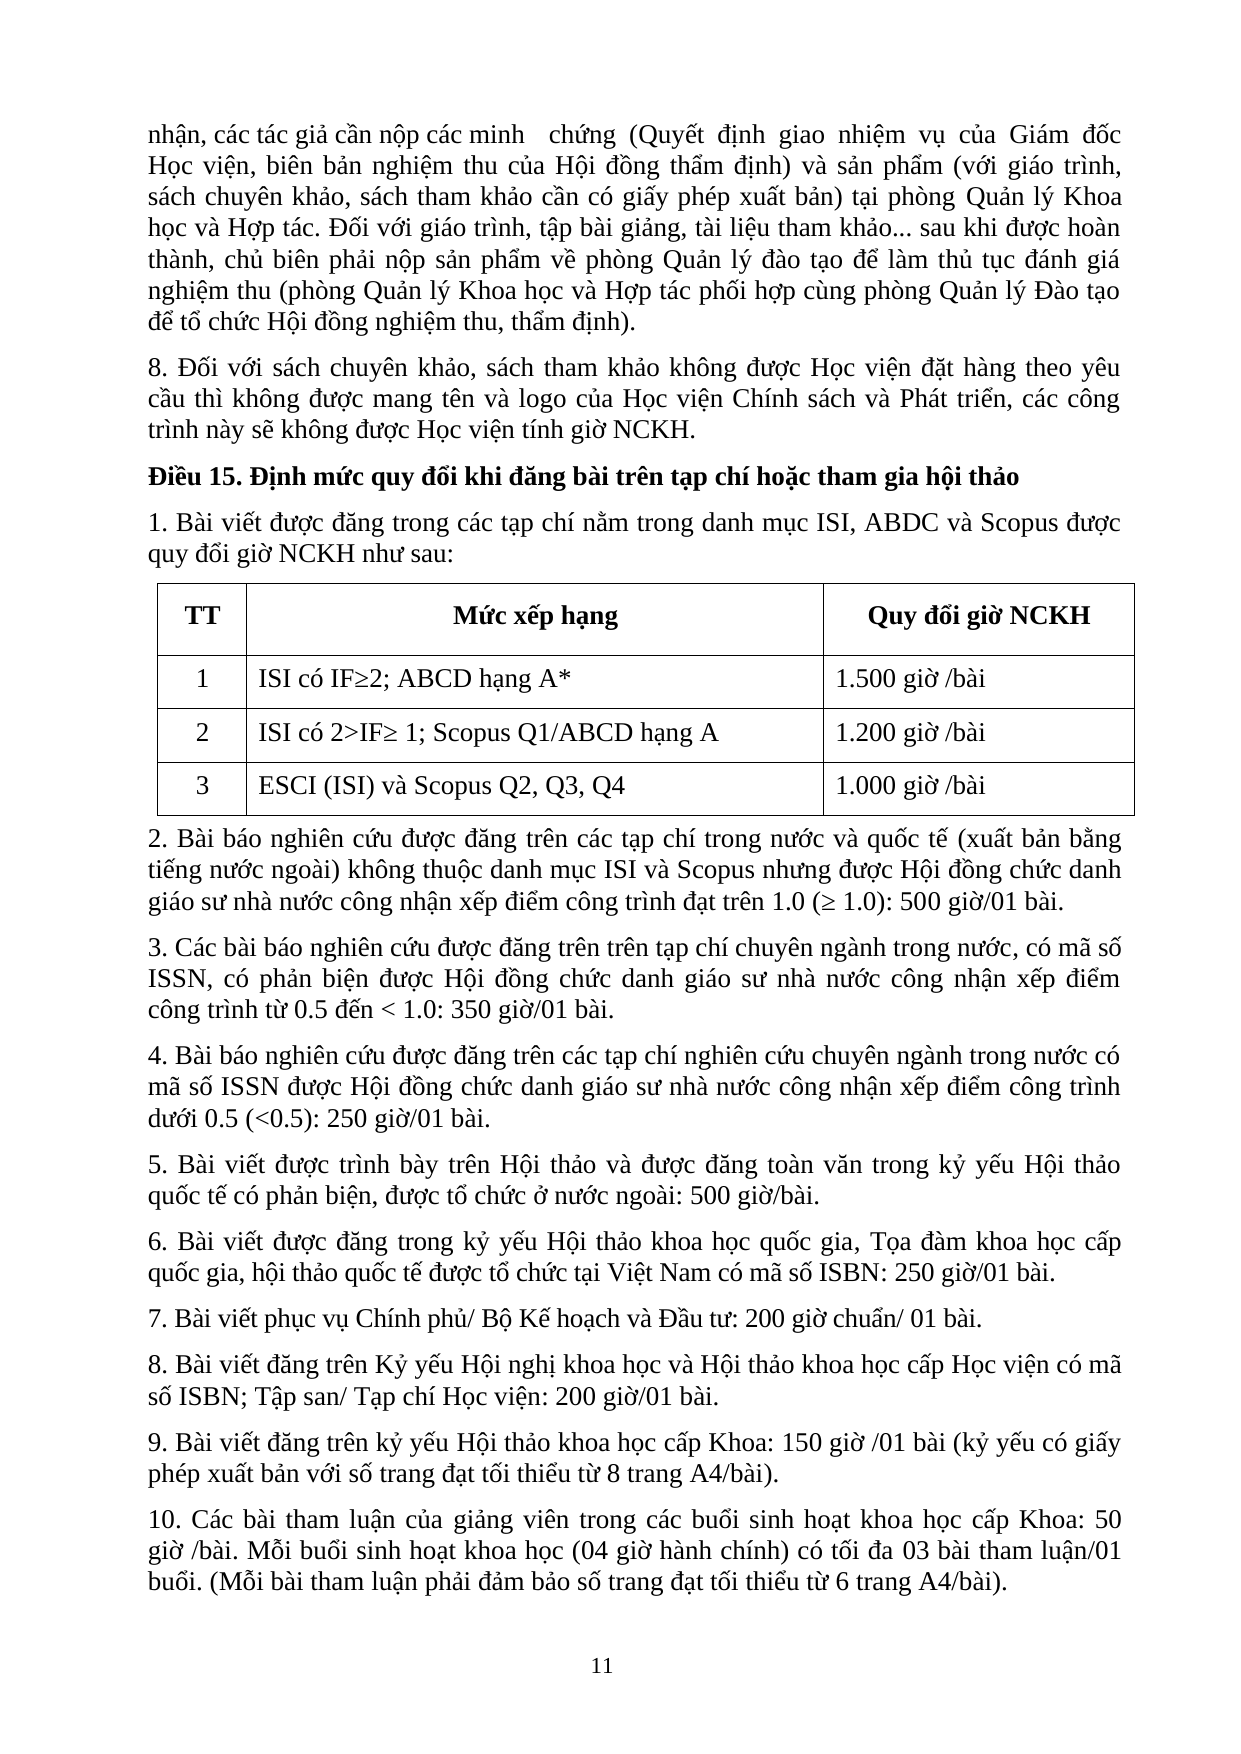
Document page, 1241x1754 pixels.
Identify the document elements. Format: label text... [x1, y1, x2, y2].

text Điều 15. Định mức quy đổi khi đăng bài trên tạp chí hoặc tham gia hội thảo [148, 459, 1122, 491]
text 5. Bài viết được trình bày trên Hội thảo và được đăng toàn văn trong kỷ yếu Hội thảo quốc tế có phản biện, được tổ chức ở nước ngoài: 500 giờ/bài. [148, 1148, 1122, 1210]
table_cell 3 [158, 763, 246, 815]
table_header TT [158, 584, 246, 655]
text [148, 118, 1122, 336]
text 9. Bài viết đăng trên kỷ yếu Hội thảo khoa học cấp Khoa: 150 giờ /01 bài (kỷ yếu có giấy phép xuất bản với số trang đạt tối thiểu từ 8 trang A4/bài). [148, 1426, 1122, 1488]
table_header Quy đổi giờ NCKH [824, 584, 1134, 655]
table_cell 1.500 giờ /bài [824, 656, 1134, 708]
table_cell ESCI (ISI) và Scopus Q2, Q3, Q4 [247, 763, 823, 815]
text 8. Đối với sách chuyên khảo, sách tham khảo không được Học viện đặt hàng theo yêu cầu thì không được mang tên và logo của Học viện Chính sách và Phát triển, các công trình này sẽ không được Học viện tính giờ NCKH. [148, 351, 1122, 444]
table_cell ISI có IF≥2; ABCD hạng A* [247, 656, 823, 708]
table_header Mức xếp hạng [247, 584, 823, 655]
text 1. Bài viết được đăng trong các tạp chí nằm trong danh mục ISI, ABDC và Scopus được quy đổi giờ NCKH như sau: [148, 506, 1122, 568]
table_cell ISI có 2>IF≥ 1; Scopus Q1/ABCD hạng A [247, 709, 823, 762]
table_cell 1 [158, 656, 246, 708]
text 2. Bài báo nghiên cứu được đăng trên các tạp chí trong nước và quốc tế (xuất bản bằng tiếng nước ngoài) không thuộc danh mục ISI và Scopus nhưng được Hội đồng chức danh giáo sư nhà nước công nhận xếp điểm công trình đạt trên 1.0 (≥ 1.0): 500 giờ/01 bài. [148, 822, 1122, 916]
table_cell 2 [158, 709, 246, 762]
text 4. Bài báo nghiên cứu được đăng trên các tạp chí nghiên cứu chuyên ngành trong nước có mã số ISSN được Hội đồng chức danh giáo sư nhà nước công nhận xếp điểm công trình dưới 0.5 (<0.5): 250 giờ/01 bài. [148, 1039, 1122, 1133]
text 8. Bài viết đăng trên Kỷ yếu Hội nghị khoa học và Hội thảo khoa học cấp Học viện có mã số ISBN; Tập san/ Tạp chí Học viện: 200 giờ/01 bài. [148, 1348, 1122, 1411]
text 6. Bài viết được đăng trong kỷ yếu Hội thảo khoa học quốc gia, Tọa đàm khoa học cấp quốc gia, hội thảo quốc tế được tổ chức tại Việt Nam có mã số ISBN: 250 giờ/01 bài. [148, 1225, 1122, 1287]
text 3. Các bài báo nghiên cứu được đăng trên trên tạp chí chuyên ngành trong nước, có mã số ISSN, có phản biện được Hội đồng chức danh giáo sư nhà nước công nhận xếp điểm công trình từ 0.5 đến < 1.0: 350 giờ/01 bài. [148, 931, 1122, 1024]
text 7. Bài viết phục vụ Chính phủ/ Bộ Kế hoạch và Đầu tư: 200 giờ chuẩn/ 01 bài. [148, 1302, 1122, 1333]
text 10. Các bài tham luận của giảng viên trong các buổi sinh hoạt khoa học cấp Khoa: 50 giờ /bài. Mỗi buổi sinh hoạt khoa học (04 giờ hành chính) có tối đa 03 bài tham luận/01 buổi. (Mỗi bài tham luận phải đảm bảo số trang đạt tối thiểu từ 6 trang A4/bài). [148, 1503, 1122, 1597]
table_cell 1.000 giờ /bài [824, 763, 1134, 815]
table_cell 1.200 giờ /bài [824, 709, 1134, 762]
